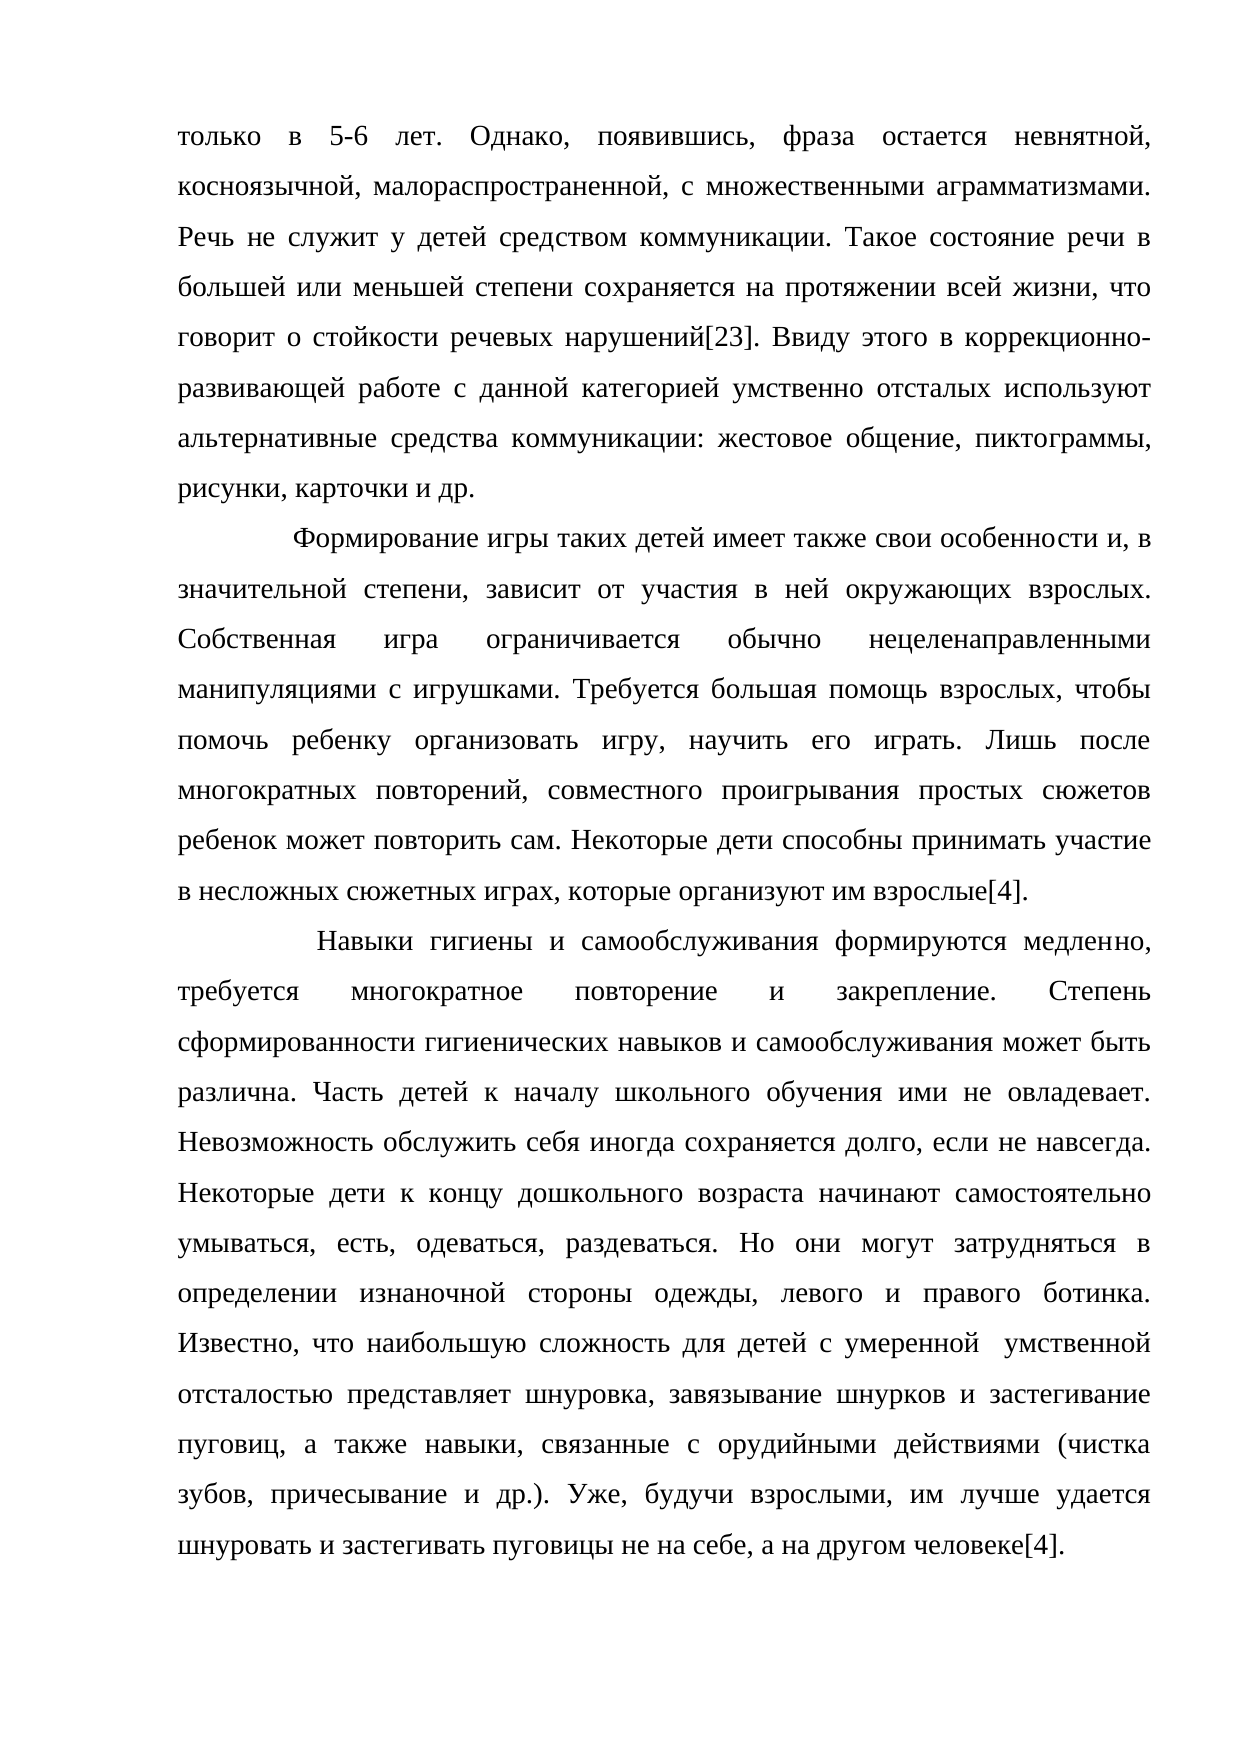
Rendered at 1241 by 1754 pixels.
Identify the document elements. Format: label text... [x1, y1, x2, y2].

text Навыки гигиены и самообслуживания формируются медленно, требуется многократное повторение и закрепление. Степень сформированности гигиенических навыков и самообслуживания может быть различна. Часть детей к началу школьного обучения ими не овладевает. Невозможность обслужить себя иногда сохраняется долго, если не навсегда. Некоторые дети к концу дошкольного возраста начинают самостоятельно умываться, есть, одеваться, раздеваться. Но они могут затрудняться в определении изнаночной стороны одежды, левого и правого ботинка. Известно, что наибольшую сложность для детей с умеренной умственной отсталостью представляет шнуровка, завязывание шнурков и застегивание пуговиц, а также навыки, связанные с орудийными действиями (чистка зубов, причесывание и др.). Уже, будучи взрослыми, им лучше удается шнуровать и застегивать пуговицы не на себе, а на другом человеке[4]. [177, 923, 1152, 1560]
text Формирование игры таких детей имеет также свои особенности и, в значительной степени, зависит от участия в ней окружающих взрослых. Собственная игра ограничивается обычно нецеленаправленными манипуляциями с игрушками. Требуется большая помощь взрослых, чтобы помочь ребенку организовать игру, научить его играть. Лишь после многократных повторений, совместного проигрывания простых сюжетов ребенок может повторить сам. Некоторые дети способны принимать участие в несложных сюжетных играх, которые организуют им взрослые[4]. [177, 521, 1152, 906]
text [177, 118, 1152, 504]
